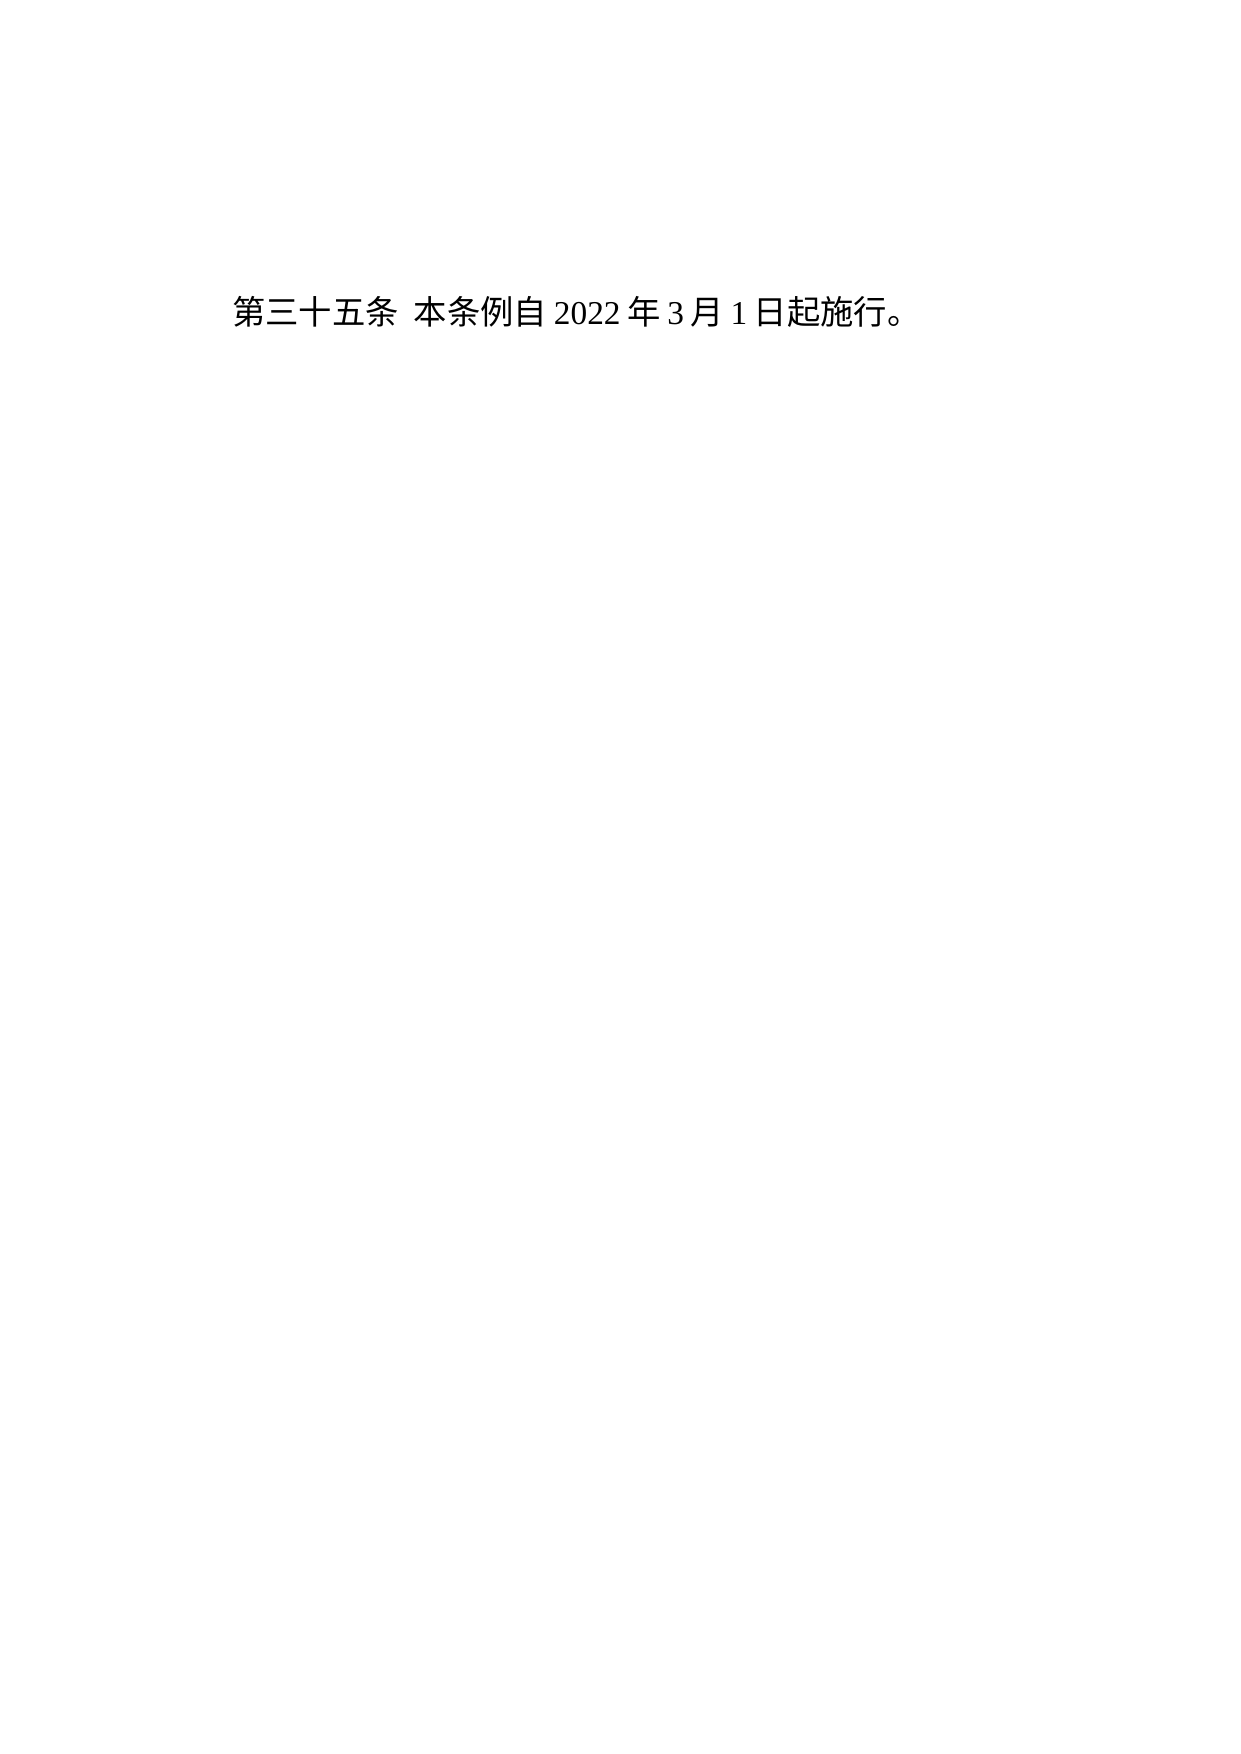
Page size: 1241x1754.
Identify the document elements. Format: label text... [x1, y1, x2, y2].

text 第三十五条 本条例自2022年3月1日起施行。 [165, 280, 1087, 340]
